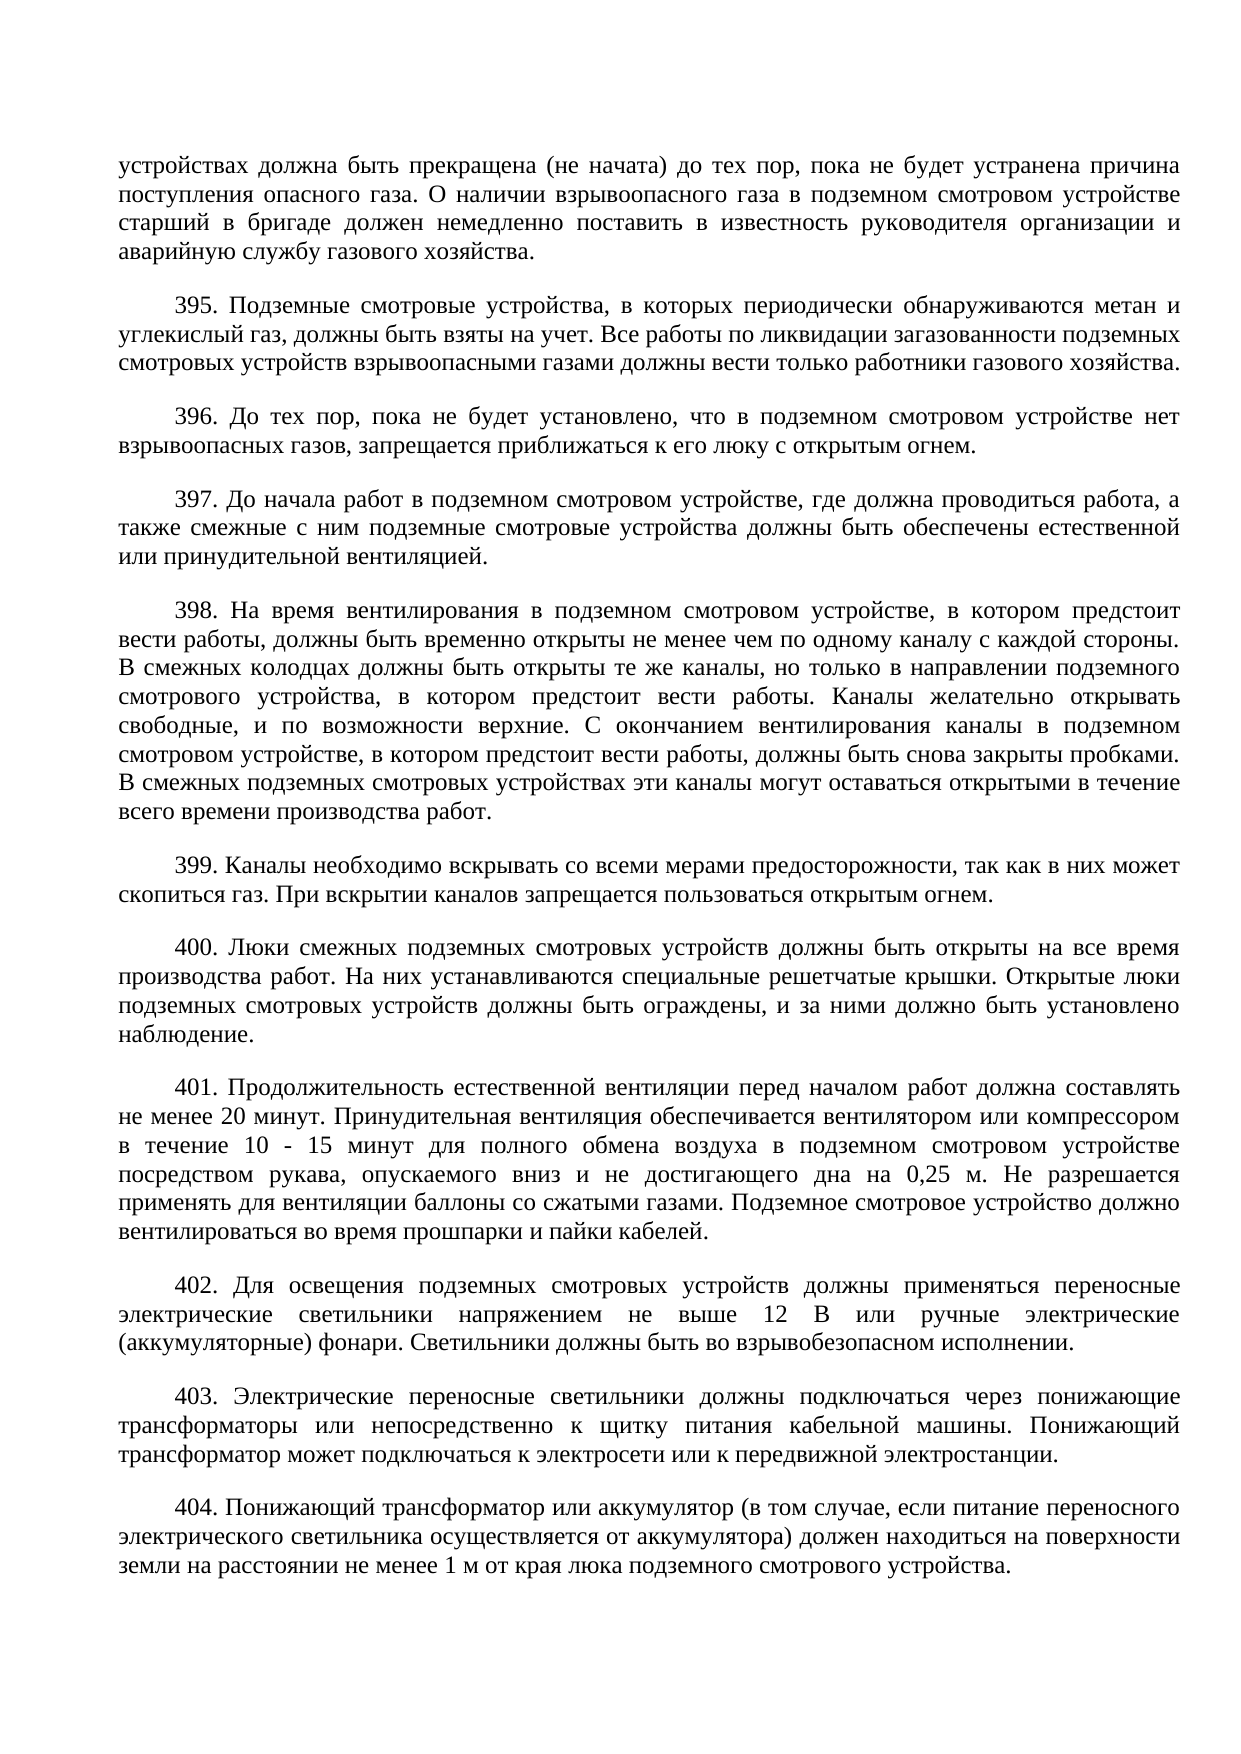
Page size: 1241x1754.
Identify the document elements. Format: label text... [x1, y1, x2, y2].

text 401. Продолжительность естественной вентиляции перед началом работ должна составлять не менее 20 минут. Принудительная вентиляция обеспечивается вентилятором или компрессором в течение 10 - 15 минут для полного обмена воздуха в подземном смотровом устройстве посредством рукава, опускаемого вниз и не достигающего дна на 0,25 м. Не разрешается применять для вентиляции баллоны со сжатыми газами. Подземное смотровое устройство должно вентилироваться во время прошпарки и пайки кабелей. [118, 1072, 1181, 1245]
text 397. До начала работ в подземном смотровом устройстве, где должна проводиться работа, а также смежные с ним подземные смотровые устройства должны быть обеспечены естественной или принудительной вентиляцией. [118, 484, 1181, 570]
text 398. На время вентилирования в подземном смотровом устройстве, в котором предстоит вести работы, должны быть временно открыты не менее чем по одному каналу с каждой стороны. В смежных колодцах должны быть открыты те же каналы, но только в направлении подземного смотрового устройства, в котором предстоит вести работы. Каналы желательно открывать свободные, и по возможности верхние. С окончанием вентилирования каналы в подземном смотровом устройстве, в котором предстоит вести работы, должны быть снова закрыты пробками. В смежных подземных смотровых устройствах эти каналы могут оставаться открытыми в течение всего времени производства работ. [118, 595, 1181, 825]
text 396. До тех пор, пока не будет установлено, что в подземном смотровом устройстве нет взрывоопасных газов, запрещается приближаться к его люку с открытым огнем. [118, 401, 1181, 459]
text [118, 150, 1181, 265]
text 399. Каналы необходимо вскрывать со всеми мерами предосторожности, так как в них может скопиться газ. При вскрытии каналов запрещается пользоваться открытым огнем. [118, 850, 1181, 907]
text 403. Электрические переносные светильники должны подключаться через понижающие трансформаторы или непосредственно к щитку питания кабельной машины. Понижающий трансформатор может подключаться к электросети или к передвижной электростанции. [118, 1381, 1181, 1467]
text 404. Понижающий трансформатор или аккумулятор (в том случае, если питание переносного электрического светильника осуществляется от аккумулятора) должен находиться на поверхности земли на расстоянии не менее 1 м от края люка подземного смотрового устройства. [118, 1492, 1181, 1579]
text 395. Подземные смотровые устройства, в которых периодически обнаруживаются метан и углекислый газ, должны быть взяты на учет. Все работы по ликвидации загазованности подземных смотровых устройств взрывоопасными газами должны вести только работники газового хозяйства. [118, 290, 1181, 376]
text 402. Для освещения подземных смотровых устройств должны применяться переносные электрические светильники напряжением не выше 12 В или ручные электрические (аккумуляторные) фонари. Светильники должны быть во взрывобезопасном исполнении. [118, 1270, 1181, 1356]
text 400. Люки смежных подземных смотровых устройств должны быть открыты на все время производства работ. На них устанавливаются специальные решетчатые крышки. Открытые люки подземных смотровых устройств должны быть ограждены, и за ними должно быть установлено наблюдение. [118, 932, 1181, 1047]
